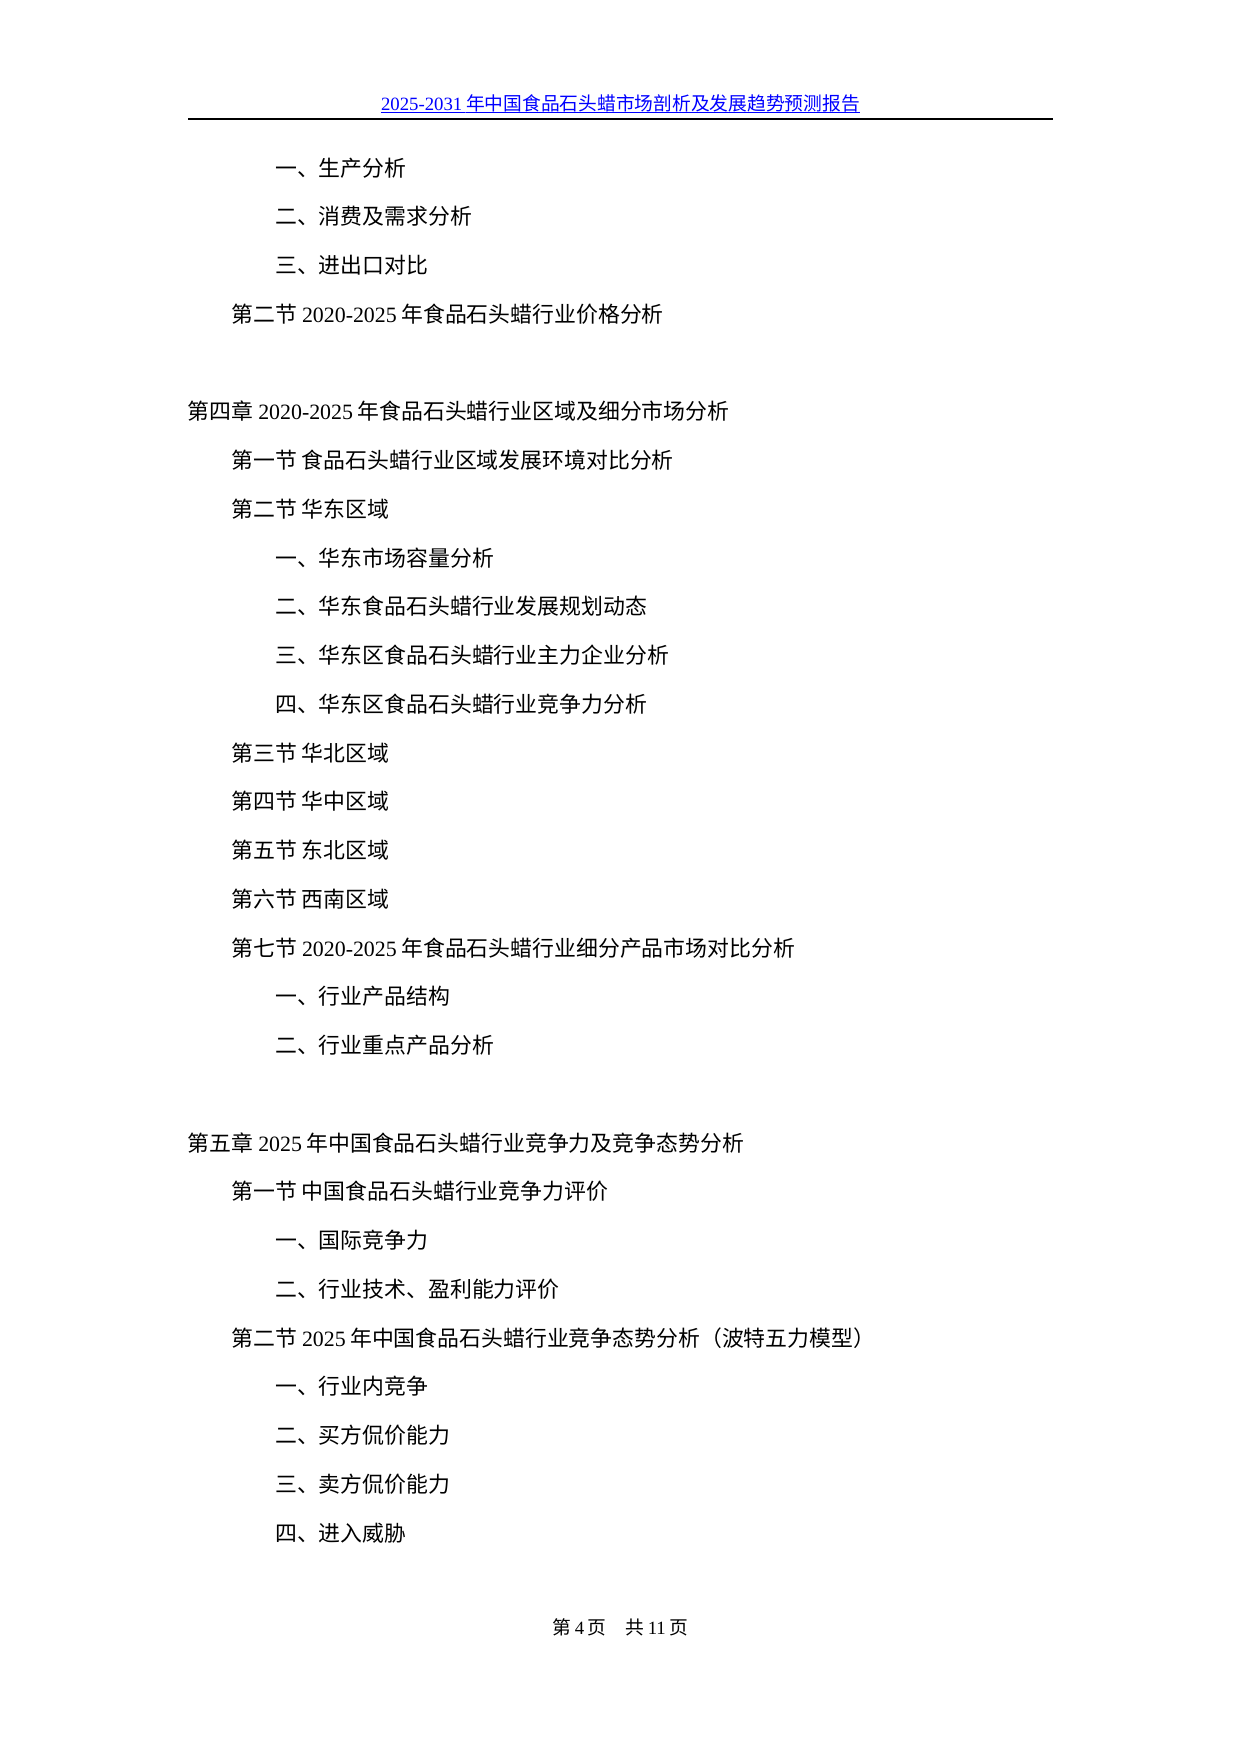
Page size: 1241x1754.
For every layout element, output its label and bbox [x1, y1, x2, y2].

text [187, 150, 1053, 1548]
